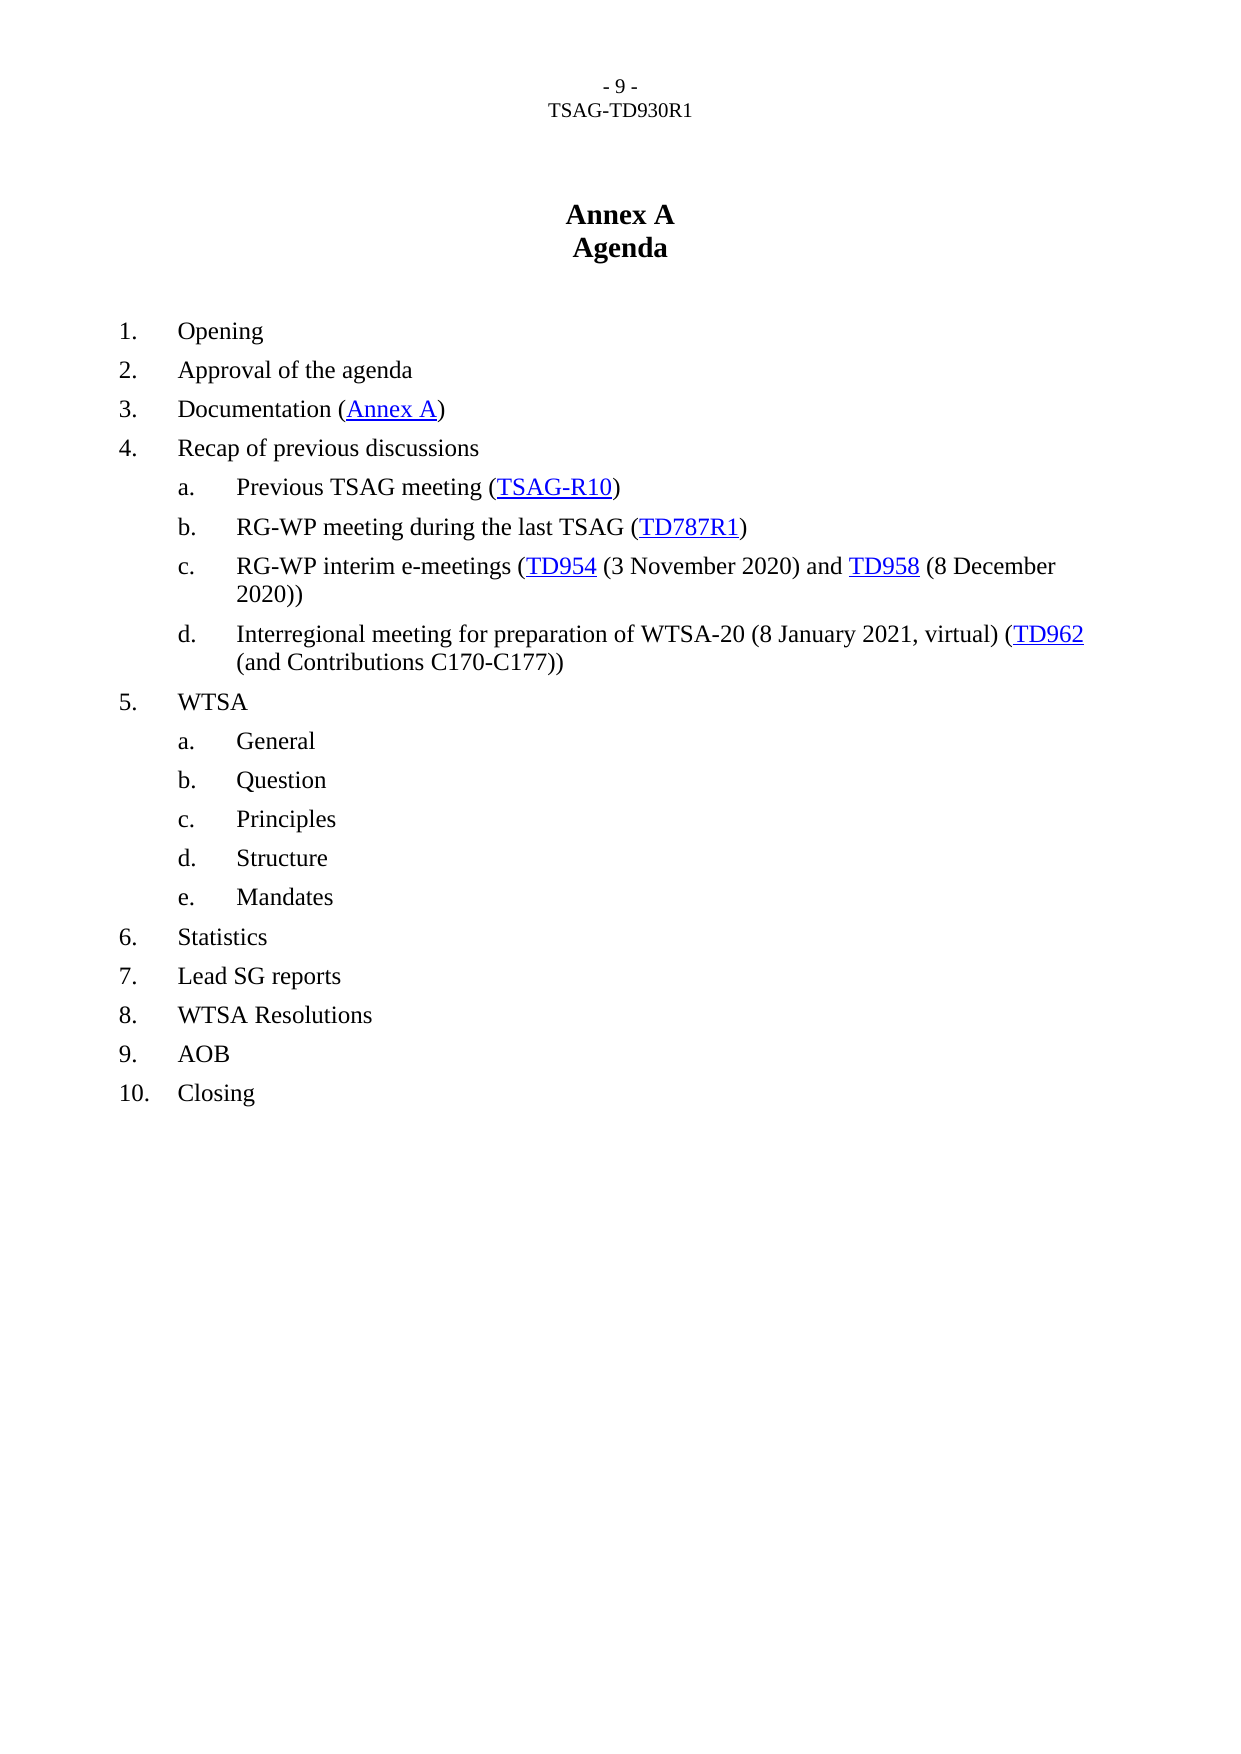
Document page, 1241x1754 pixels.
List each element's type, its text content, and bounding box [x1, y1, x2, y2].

list Closing [119, 1078, 1122, 1107]
list WTSA [119, 687, 1122, 715]
list Principles [178, 804, 1122, 833]
list RG-WP interim e-meetings (TD954 (3 November 2020) and TD958 (8 December 2020)) [178, 551, 1122, 608]
list Mandates [178, 882, 1122, 911]
list Approval of the agenda [119, 355, 1122, 384]
title Annex A Agenda [118, 197, 1122, 264]
list WTSA Resolutions [119, 1000, 1122, 1029]
list General [178, 726, 1122, 754]
list RG-WP meeting during the last TSAG (TD787R1) [178, 512, 1122, 540]
list Opening [119, 316, 1122, 344]
list Recap of previous discussions [119, 433, 1122, 462]
list Interregional meeting for preparation of WTSA-20 (8 January 2021, virtual) (TD962 (and Contributions C170-C177)) [178, 619, 1122, 676]
list Lead SG reports [119, 961, 1122, 989]
list Statistics [119, 922, 1122, 950]
list AOB [119, 1039, 1122, 1068]
list Structure [178, 843, 1122, 872]
list Previous TSAG meeting (TSAG-R10) [178, 472, 1122, 501]
list Question [178, 765, 1122, 794]
list Documentation (Annex A) [119, 394, 1122, 423]
